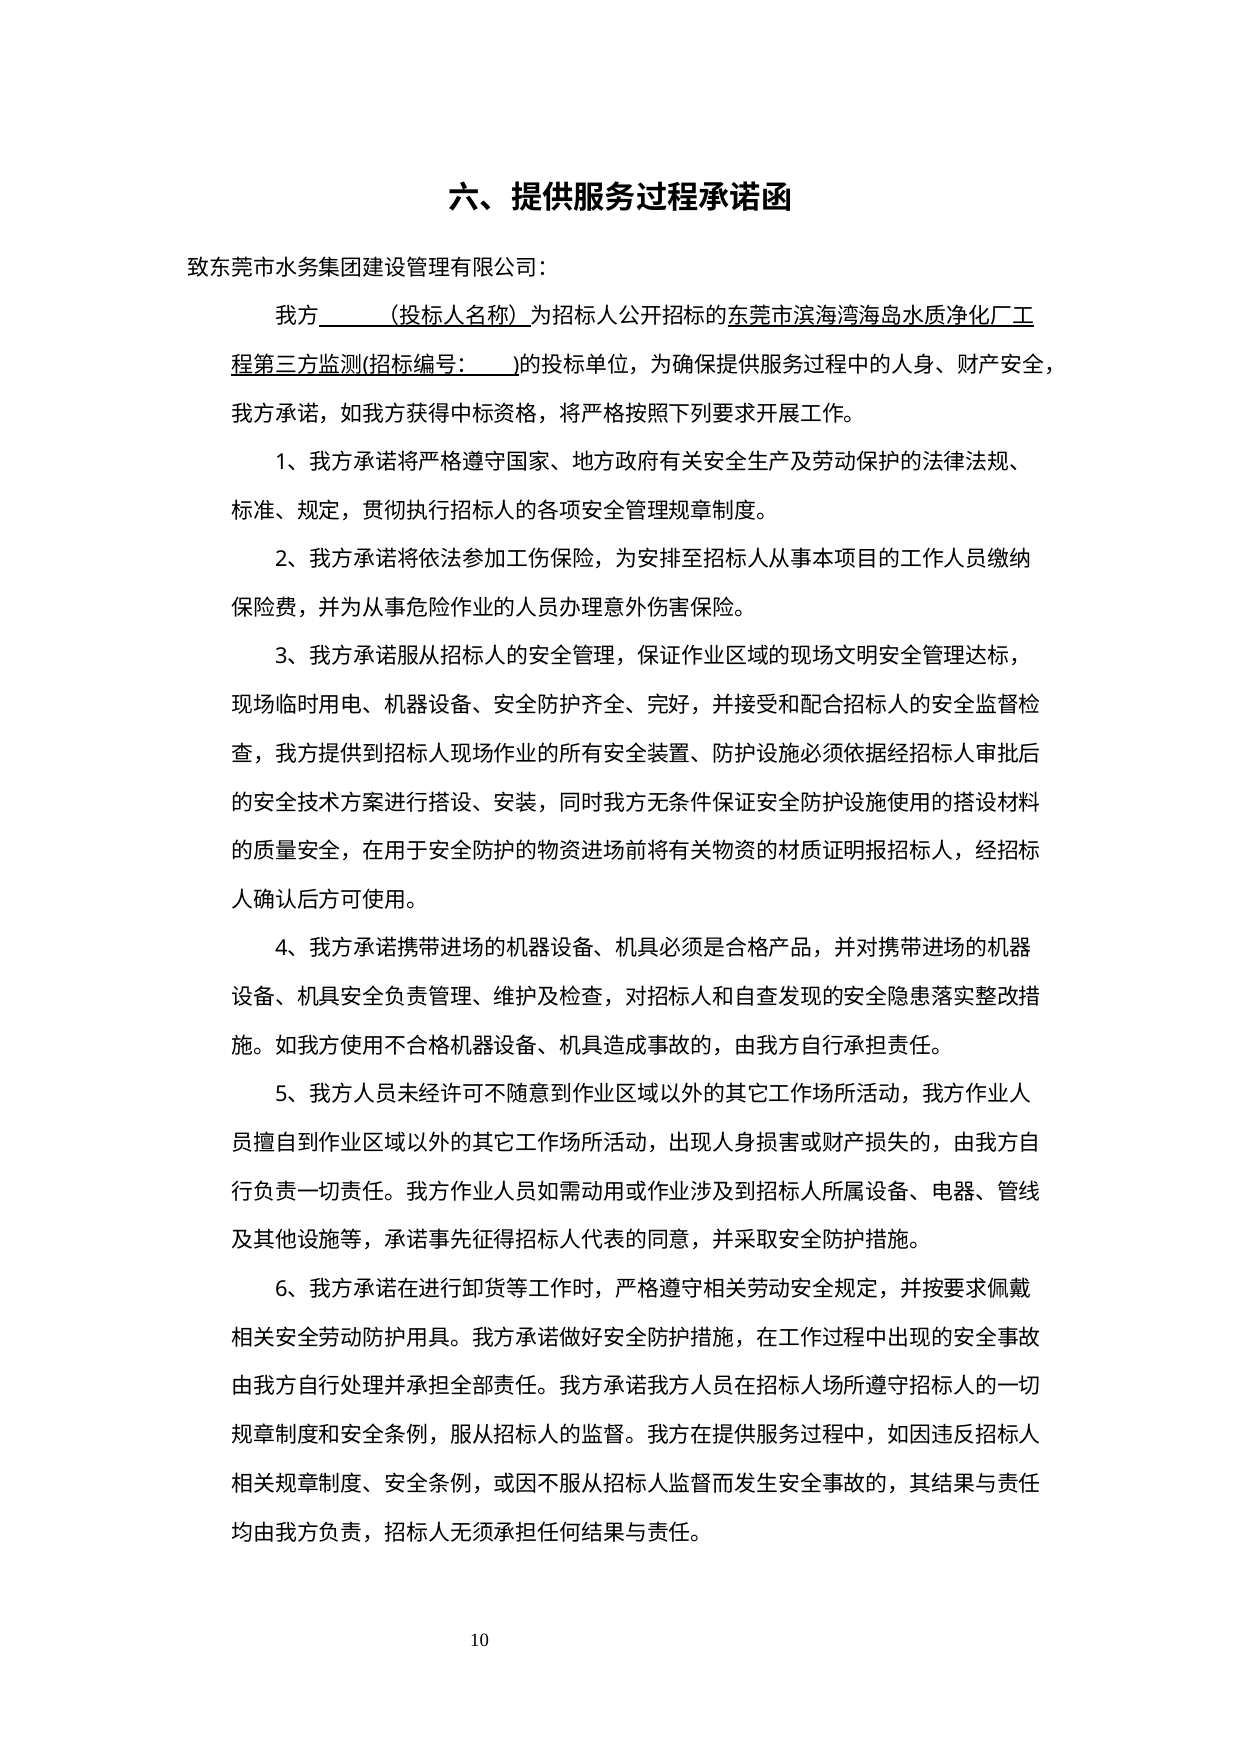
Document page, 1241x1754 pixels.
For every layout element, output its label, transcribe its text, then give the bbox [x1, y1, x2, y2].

text 3、我方承诺服从招标人的安全管理，保证作业区域的现场文明安全管理达标，现场临时用电、机器设备、安全防护齐全、完好，并接受和配合招标人的安全监督检查，我方提供到招标人现场作业的所有安全装置、防护设施必须依据经招标人审批后的安全技术方案进行搭设、安装，同时我方无条件保证安全防护设施使用的搭设材料的质量安全，在用于安全防护的物资进场前将有关物资的材质证明报招标人，经招标人确认后方可使用。 [231, 638, 1053, 914]
text 4、我方承诺携带进场的机器设备、机具必须是合格产品，并对携带进场的机器设备、机具安全负责管理、维护及检查，对招标人和自查发现的安全隐患落实整改措施。如我方使用不合格机器设备、机具造成事故的，由我方自行承担责任。 [231, 930, 1053, 1060]
text 六、提供服务过程承诺函 [187, 162, 1053, 227]
text 5、我方人员未经许可不随意到作业区域以外的其它工作场所活动，我方作业人员擅自到作业区域以外的其它工作场所活动，出现人身损害或财产损失的，由我方自行负责一切责任。我方作业人员如需动用或作业涉及到招标人所属设备、电器、管线及其他设施等，承诺事先征得招标人代表的同意，并采取安全防护措施。 [231, 1076, 1053, 1254]
text 我方 （投标人名称）为招标人公开招标的东莞市滨海湾海岛水质净化厂工程第三方监测(招标编号： )的投标单位，为确保提供服务过程中的人身、财产安全，我方承诺，如我方获得中标资格，将严格按照下列要求开展工作。 [231, 298, 1053, 428]
text 致东莞市水务集团建设管理有限公司： [187, 249, 1053, 282]
text 2、我方承诺将依法参加工伤保险，为安排至招标人从事本项目的工作人员缴纳保险费，并为从事危险作业的人员办理意外伤害保险。 [231, 541, 1053, 622]
text 1、我方承诺将严格遵守国家、地方政府有关安全生产及劳动保护的法律法规、标准、规定，贯彻执行招标人的各项安全管理规章制度。 [231, 444, 1053, 525]
text 6、我方承诺在进行卸货等工作时，严格遵守相关劳动安全规定，并按要求佩戴相关安全劳动防护用具。我方承诺做好安全防护措施，在工作过程中出现的安全事故由我方自行处理并承担全部责任。我方承诺我方人员在招标人场所遵守招标人的一切规章制度和安全条例，服从招标人的监督。我方在提供服务过程中，如因违反招标人相关规章制度、安全条例，或因不服从招标人监督而发生安全事故的，其结果与责任均由我方负责，招标人无须承担任何结果与责任。 [231, 1270, 1053, 1547]
